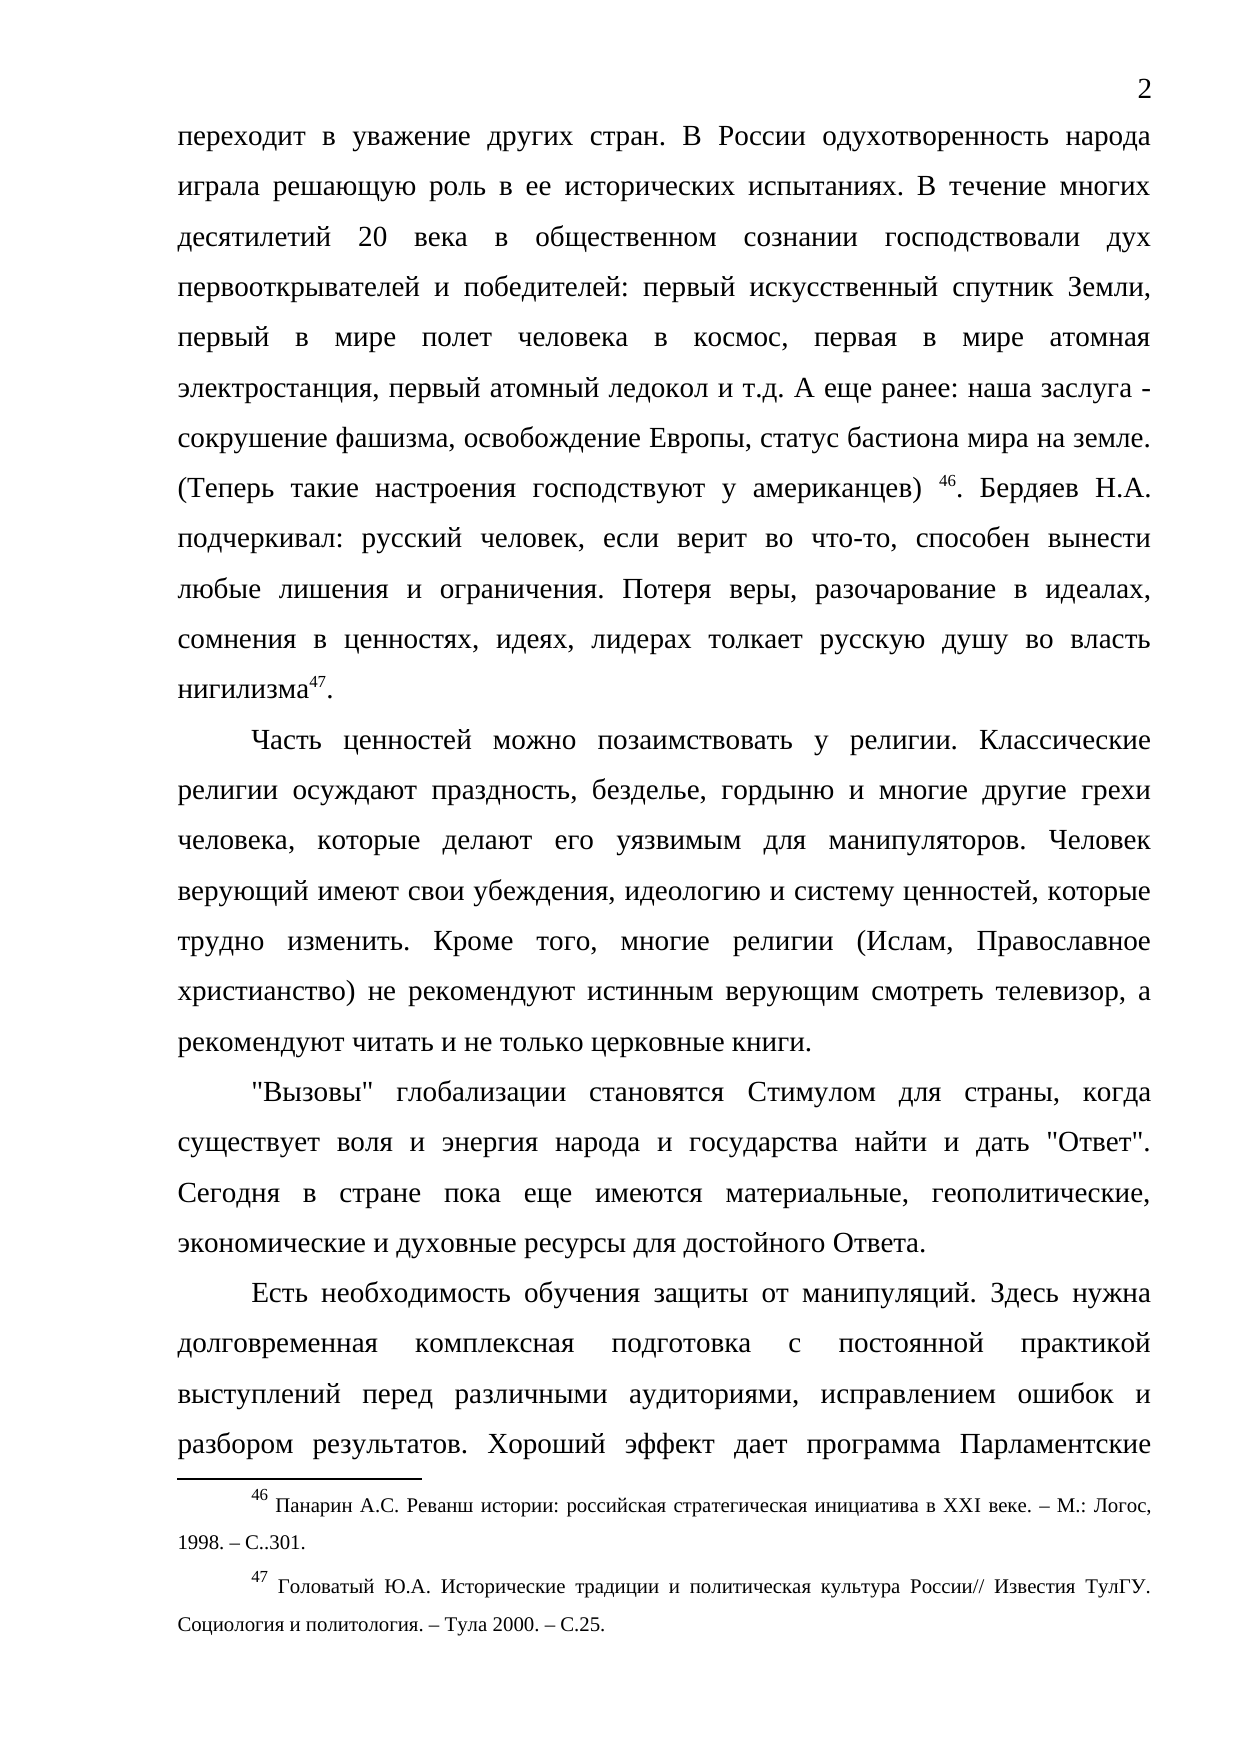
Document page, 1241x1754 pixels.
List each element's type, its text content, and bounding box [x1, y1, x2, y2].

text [177, 118, 1152, 705]
text Часть ценностей можно позаимствовать у религии. Классические религии осуждают праздность, безделье, гордыню и многие другие грехи человека, которые делают его уязвимым для манипуляторов. Человек верующий имеют свои убеждения, идеологию и систему ценностей, которые трудно изменить. Кроме того, многие религии (Ислам, Православное христианство) не рекомендуют истинным верующим смотреть телевизор, а рекомендуют читать и не только церковные книги. [177, 722, 1152, 1057]
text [177, 1275, 1152, 1460]
text "Вызовы" глобализации становятся стимулом для страны, когда существует воля и энергия народа и государства найти и дать "Ответ". Сегодня в стране пока еще имеются материальные, геополитические, экономические и духовные ресурсы для достойного Ответа. [177, 1074, 1152, 1258]
